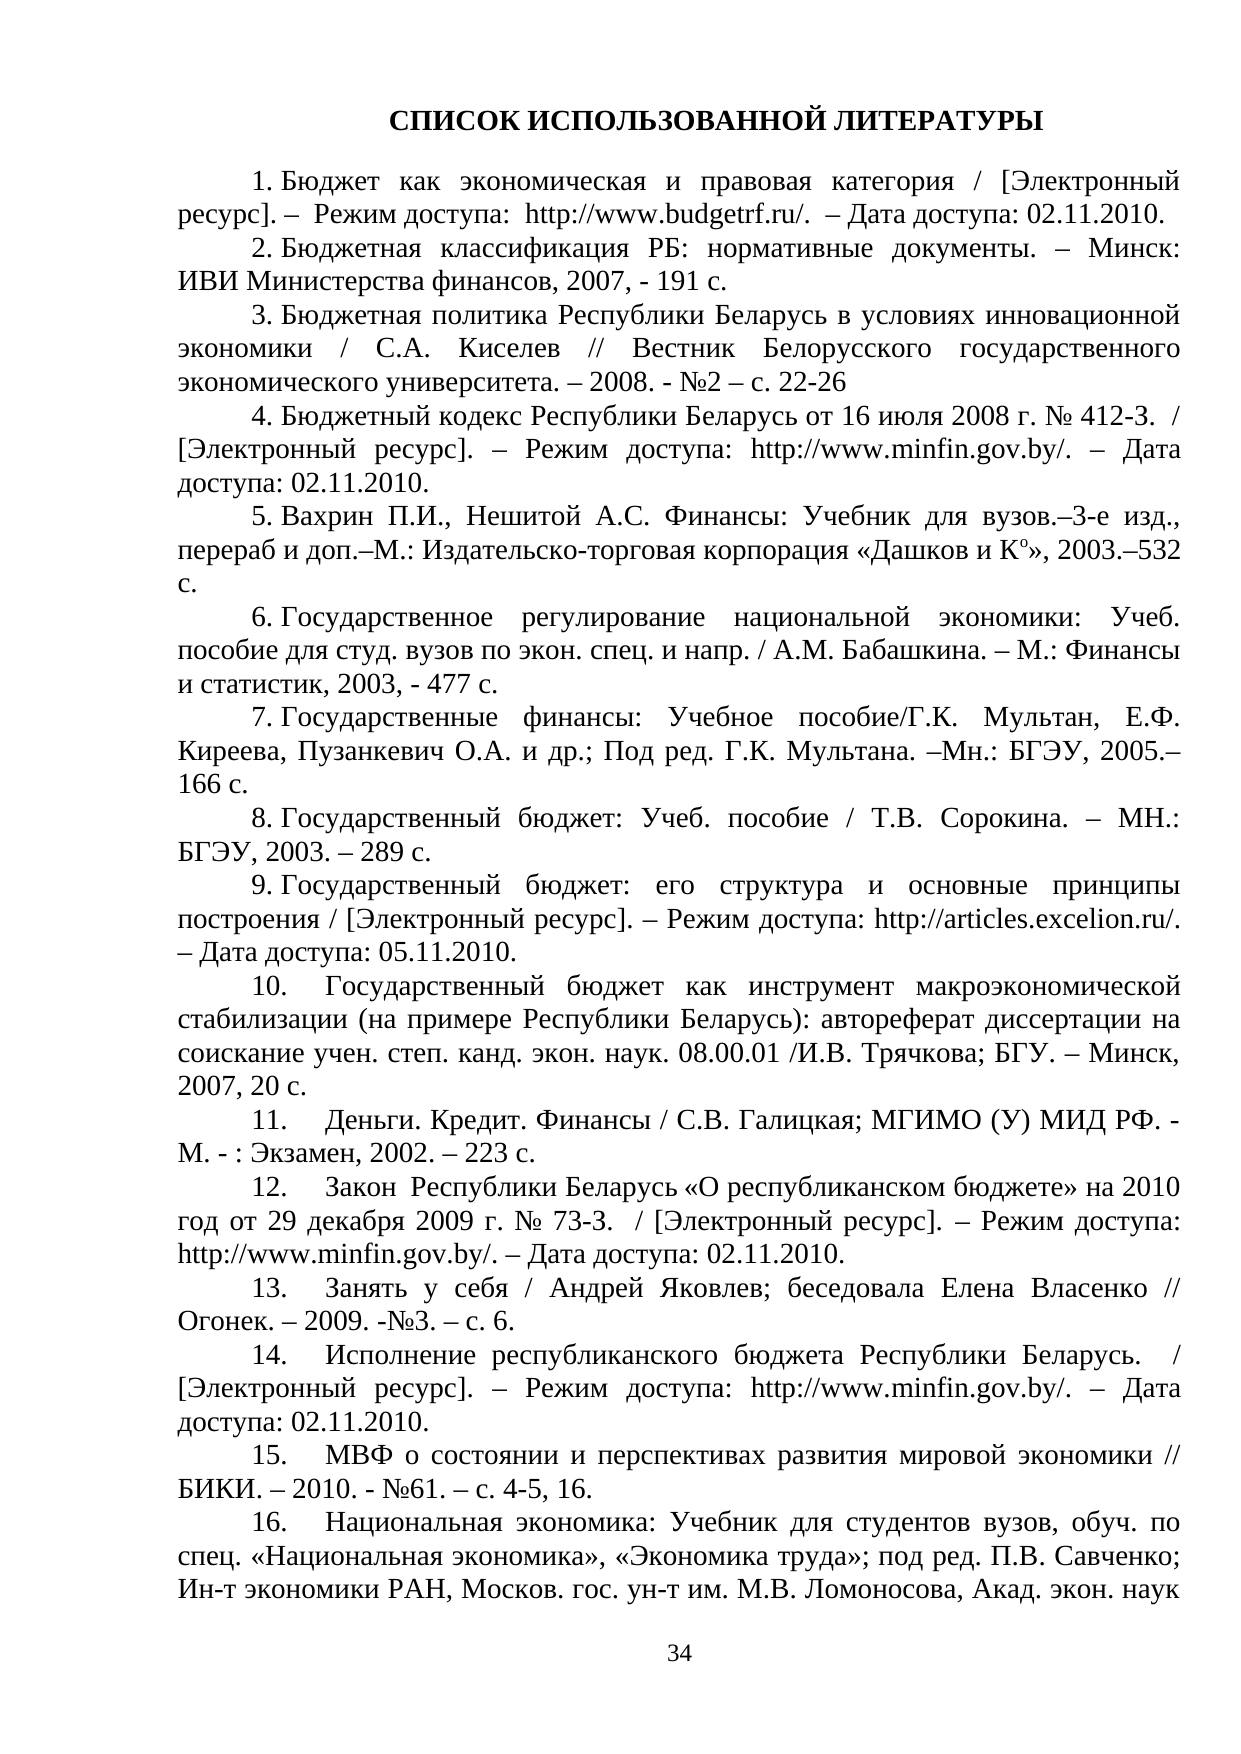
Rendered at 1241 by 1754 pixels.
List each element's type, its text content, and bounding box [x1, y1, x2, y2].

list Бюджет как экономическая и правовая категория / [Электронный ресурс]. – Режим доступа: http://www.budgetrf.ru/. – Дата доступа: 02.11.2010. [177, 163, 1181, 230]
list Исполнение республиканского бюджета Республики Беларусь. / [Электронный ресурс]. – Режим доступа: http://www.minfin.gov.by/. – Дата доступа: 02.11.2010. [177, 1337, 1181, 1437]
list Государственное регулирование национальной экономики: Учеб. пособие для студ. вузов по экон. спец. и напр. / А.М. Бабашкина. – М.: Финансы и статистик, 2003, - 477 с. [177, 599, 1181, 699]
list МВФ о состоянии и перспективах развития мировой экономики // БИКИ. – 2010. - №61. – с. 4-5, 16. [177, 1437, 1181, 1504]
list Вахрин П.И., Нешитой А.С. Финансы: Учебник для вузов.–3-е изд., перераб и доп.–М.: Издательско-торговая корпорация «Дашков и Ко», 2003.–532 с. [177, 498, 1181, 599]
list Бюджетная политика Республики Беларусь в условиях инновационной экономики / С.А. Киселев // Вестник Белорусского государственного экономического университета. – 2008. - №2 – с. 22-26 [177, 297, 1181, 398]
list Деньги. Кредит. Финансы / С.В. Галицкая; МГИМО (У) МИД РФ. - М. - : Экзамен, 2002. – 223 с. [177, 1102, 1181, 1169]
list Закон Республики Беларусь «О республиканском бюджете» на 2010 год от 29 декабря 2009 г. № 73-З. / [Электронный ресурс]. – Режим доступа: http://www.minfin.gov.by/. – Дата доступа: 02.11.2010. [177, 1169, 1181, 1270]
list Государственный бюджет: его структура и основные принципы построения / [Электронный ресурс]. – Режим доступа: http://articles.excelion.ru/. – Дата доступа: 05.11.2010. [177, 867, 1181, 968]
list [177, 1504, 1181, 1605]
list Государственный бюджет: Учеб. пособие / Т.В. Сорокина. – МН.: БГЭУ, 2003. – 289 с. [177, 800, 1181, 867]
list Государственные финансы: Учебное пособие/Г.К. Мультан, Е.Ф. Киреева, Пузанкевич О.А. и др.; Под ред. Г.К. Мультана. –Мн.: БГЭУ, 2005.–166 с. [177, 699, 1181, 800]
list Занять у себя / Андрей Яковлев; беседовала Елена Власенко // Огонек. – 2009. -№3. – с. 6. [177, 1270, 1181, 1337]
list Бюджетный кодекс Республики Беларусь от 16 июля 2008 г. № 412-З. / [Электронный ресурс]. – Режим доступа: http://www.minfin.gov.by/. – Дата доступа: 02.11.2010. [177, 398, 1181, 498]
list Бюджетная классификация РБ: нормативные документы. – Минск: ИВИ Министерства финансов, 2007, - 191 с. [177, 230, 1181, 297]
text СПИСОК ИСПОЛЬЗОВАННОЙ ЛИТЕРАТУРЫ [177, 103, 1181, 137]
list Государственный бюджет как инструмент макроэкономической стабилизации (на примере Республики Беларусь): автореферат диссертации на соискание учен. степ. канд. экон. наук. 08.00.01 /И.В. Трячкова; БГУ. – Минск, 2007, 20 с. [177, 968, 1181, 1102]
